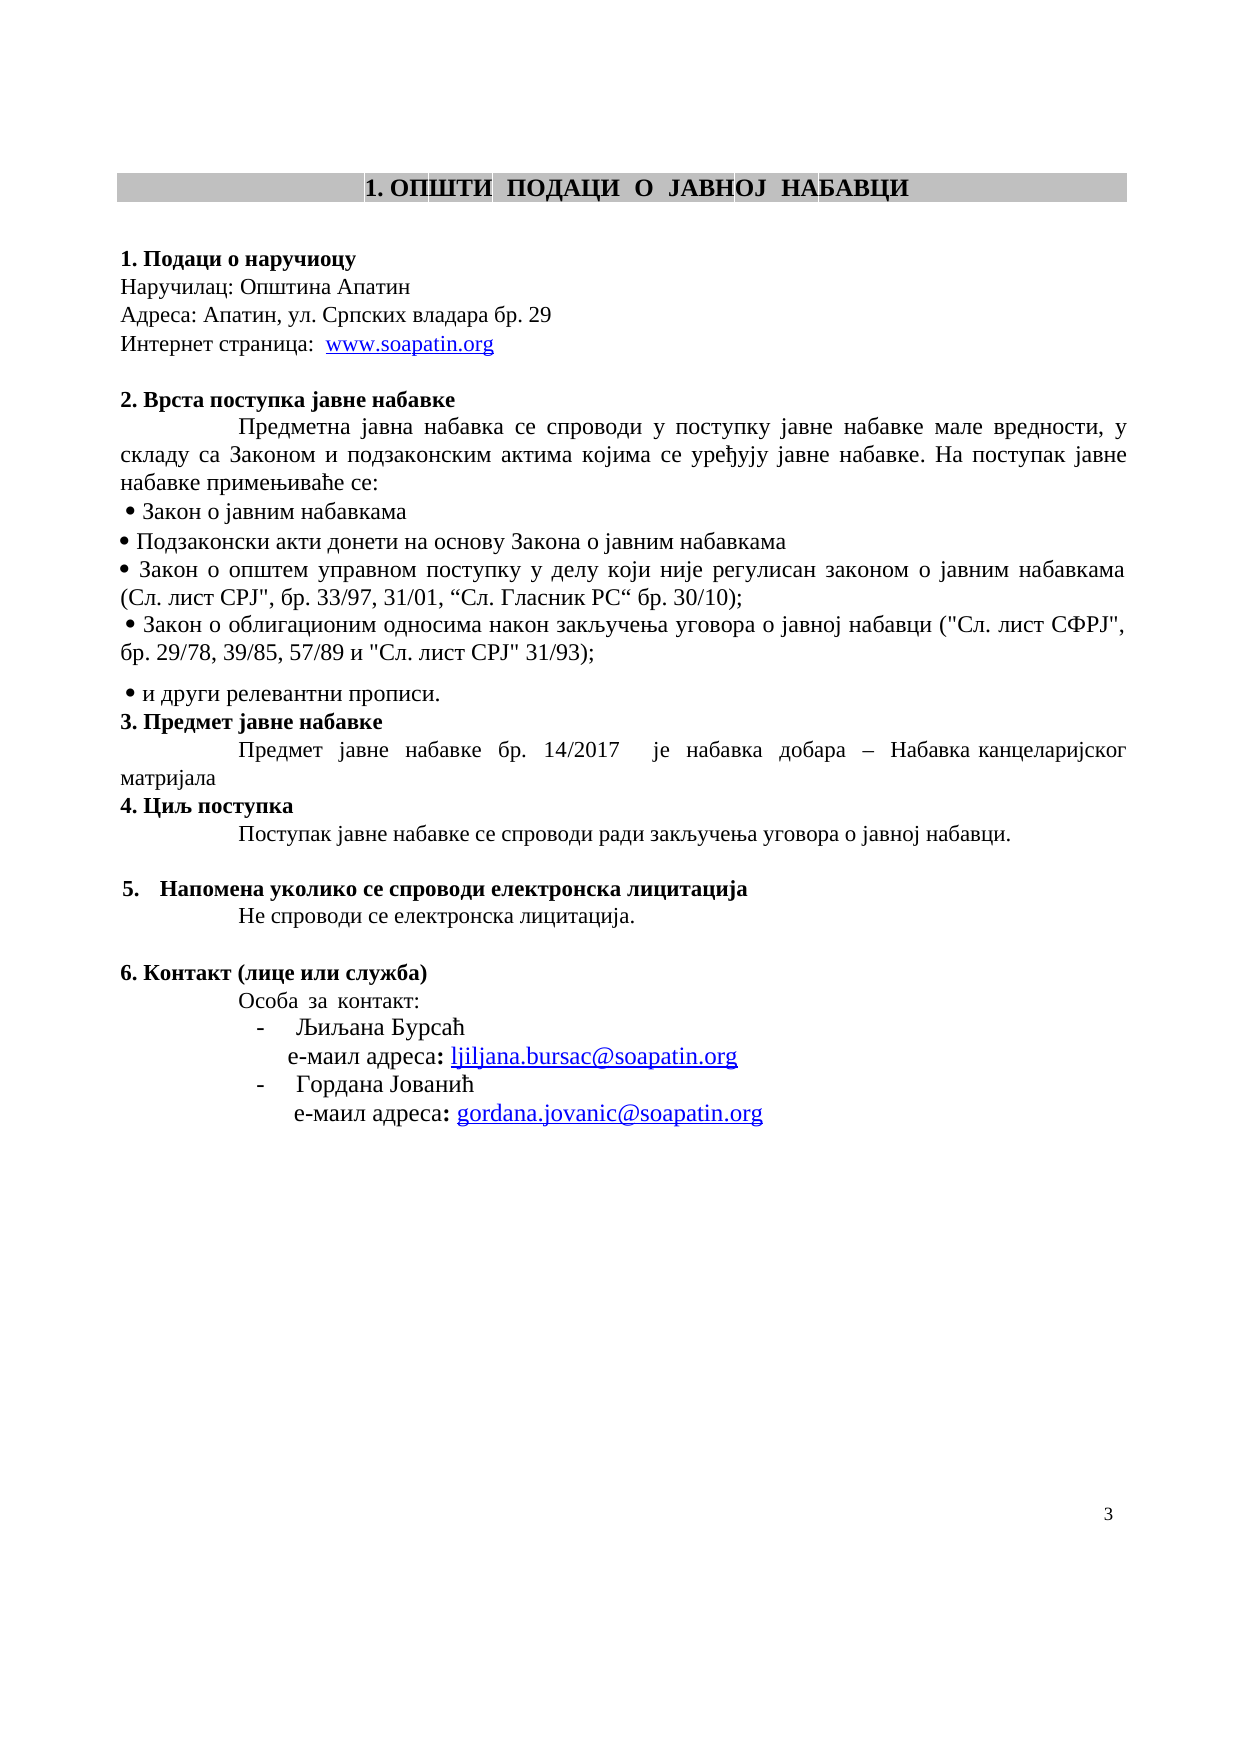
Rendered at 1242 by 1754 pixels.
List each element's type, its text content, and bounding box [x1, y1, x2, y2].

text  Закон о јавним набавкама [126, 497, 1137, 525]
text (Сл. лист СРЈ", бр. 33/97, 31/01, “Сл. Гласник РС“ бр. 30/10); [120, 583, 1137, 610]
text е-маил адреса: ljiljana.bursac@soapatin.org [106, 1041, 1137, 1070]
text 1. Подаци о наручиоцу [120, 245, 1137, 272]
text е-маил адреса: gordana.jovanic@soapatin.org [293, 1098, 1137, 1127]
text  и други релевантни прописи. [126, 678, 1137, 706]
text Интернет страница: www.soapatin.org [120, 329, 1137, 355]
text Не спроводи се електронска лицитација. [238, 902, 1137, 929]
text  Подзаконски акти донети на основу Закона о јавним набавкама [120, 525, 1137, 554]
text Особа за контакт: [238, 987, 1137, 1013]
text 5. Напомена уколико се спроводи електронска лицитација [122, 875, 1137, 901]
text 2. Врста поступка јавне набавке [120, 386, 1137, 412]
text 6. Контакт (лице или служба) [120, 959, 1137, 986]
text 4. Циљ поступка [120, 792, 1137, 819]
text  Закон о општем управном поступку у делу који није регулисан законом о јавним набавкама [120, 555, 1137, 582]
text Наручилац: Општина Апатин [120, 273, 1137, 299]
text - Љиљана Бурсаћ [124, 1013, 1137, 1041]
text Предмет јавне набавке бр. 14/2017 је набавка добара – Набавка канцеларијског матријала [120, 736, 1127, 790]
text 3. Предмет јавне набавке [120, 708, 1137, 734]
text Поступак јавне набавке се спроводи ради закључења уговора о јавној набавци. [238, 820, 1137, 846]
text Предметна јавна набавка се спроводи у поступку јавне набавке мале вредности, у складу са Законом и подзаконским актима којима се уређују јавне набавке. На поступак јавне набавке примењиваће се: [120, 412, 1127, 496]
text  Закон о облигационим односима након закључења уговора о јавној набавци ("Сл. лист СФРЈ", бр. 29/78, 39/85, 57/89 и "Сл. лист СРЈ" 31/93); [120, 611, 1127, 666]
text - Гордана Јованић [124, 1070, 1137, 1098]
text Адреса: Апатин, ул. Српских владара бр. 29 [120, 301, 1137, 327]
